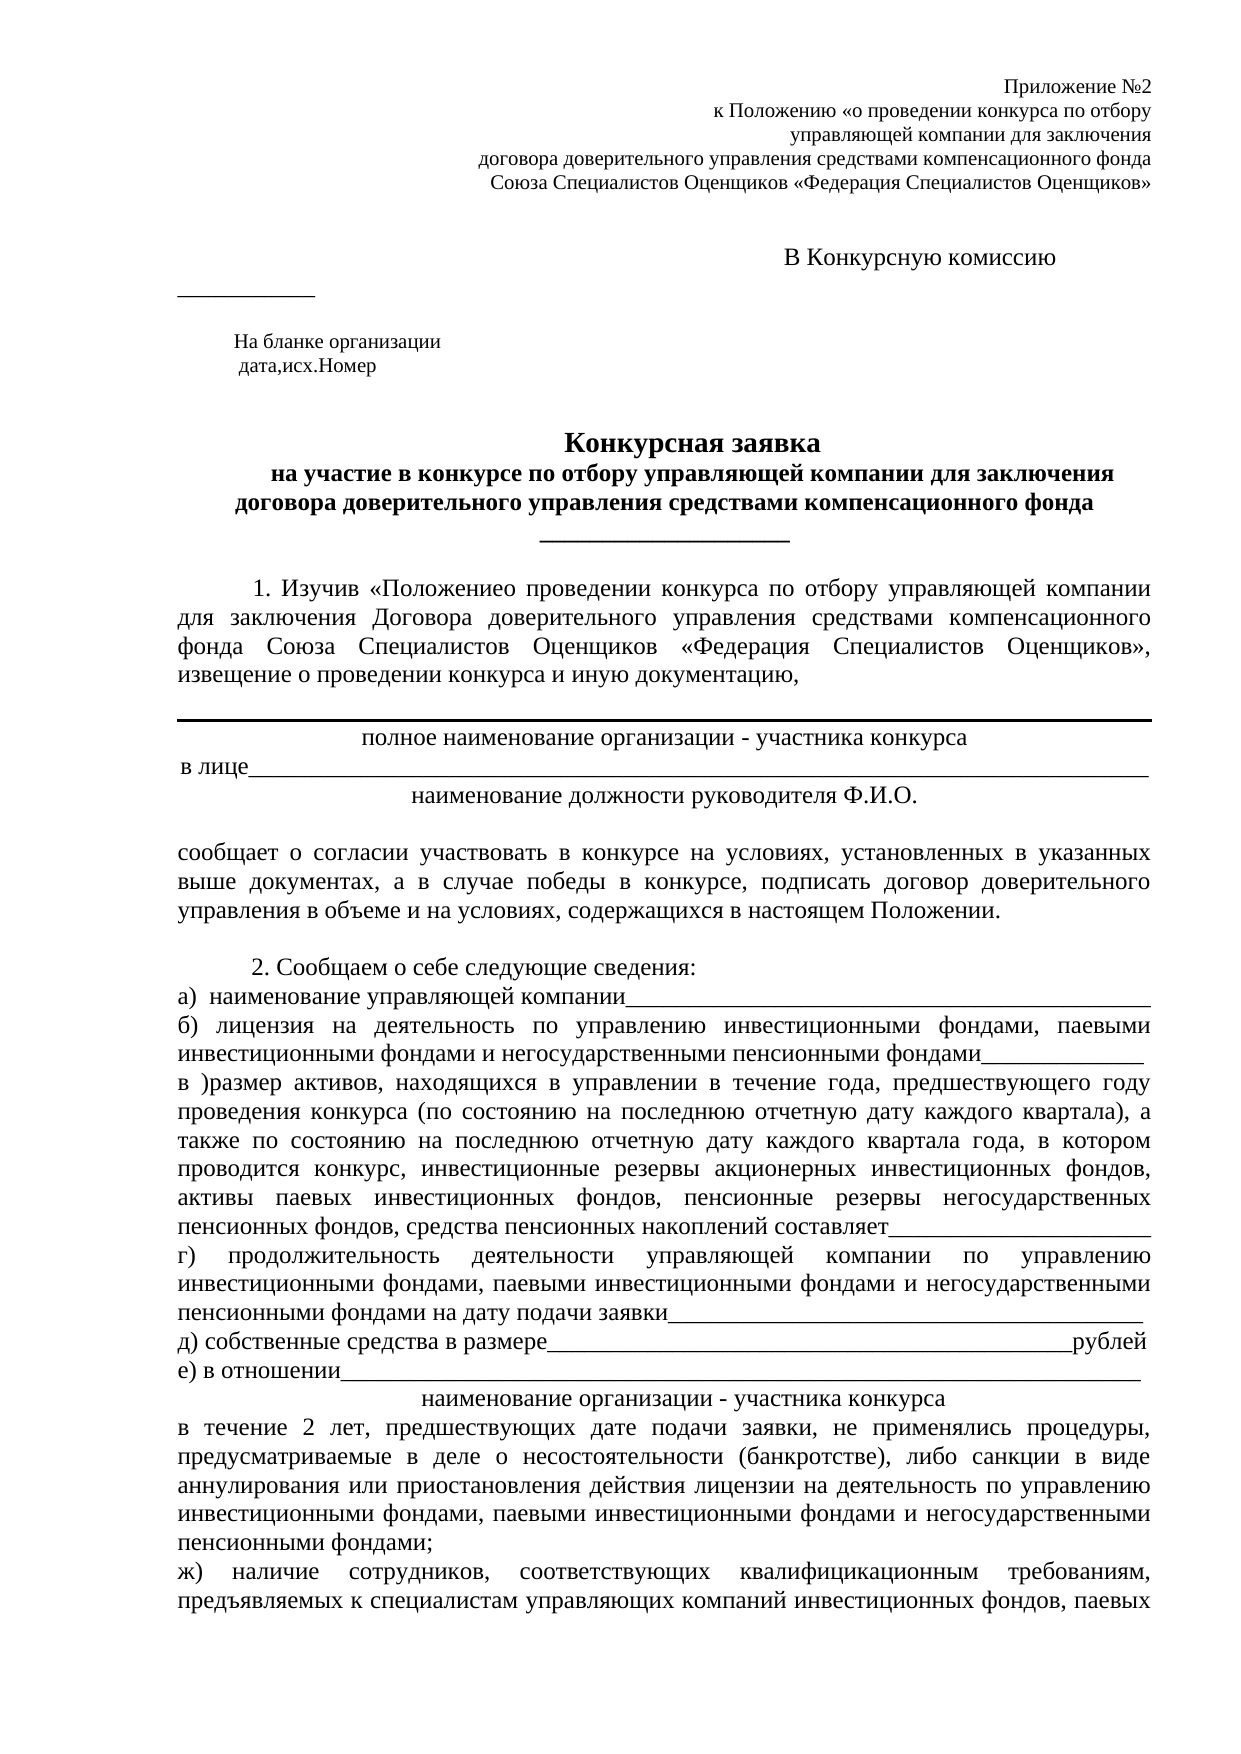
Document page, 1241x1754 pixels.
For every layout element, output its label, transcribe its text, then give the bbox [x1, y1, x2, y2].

text е) в отношении________________________________________________________________ [177, 1355, 1152, 1383]
text к Положению «о проведении конкурса по отбору управляющей компании для заключения [177, 98, 1152, 146]
text а) наименование управляющей компании__________________________________________ [177, 981, 1152, 1010]
text в )размер активов, находящихся в управлении в течение года, предшествующего году проведения конкурса (по состоянию на последнюю отчетную дату каждого квартала), а также по состоянию на последнюю отчетную дату каждого квартала года, в котором проводится конкурс, инвестиционные резервы акционерных инвестиционных фондов, активы паевых инвестиционных фондов, пенсионные резервы негосударственных пенсионных фондов, средства пенсионных накоплений составляет_____________________ [177, 1067, 1152, 1240]
text ___________ [177, 271, 1152, 300]
text 1. Изучив «Положениео проведении конкурса по отбору управляющей компании для заключения Договора доверительного управления средствами компенсационного фонда Союза Специалистов Оценщиков «Федерация Специалистов Оценщиков», извещение о проведении конкурса и иную документацию, [177, 573, 1152, 688]
text полное наименование организации - участника конкурса [177, 722, 1152, 751]
text На бланке организации [177, 328, 1152, 353]
text договора доверительного управления средствами компенсационного фонда [177, 146, 1152, 170]
text Приложение №2 [177, 74, 1152, 98]
text г) продолжительность деятельности управляющей компании по управлению инвестиционными фондами, паевыми инвестиционными фондами и негосударственными пенсионными фондами на дату подачи заявки______________________________________ [177, 1240, 1152, 1326]
text на участие в конкурсе по отбору управляющей компании для заключения договора доверительного управления средствами компенсационного фонда ____________________ [177, 458, 1152, 544]
text д) собственные средства в размере__________________________________________рублей [177, 1326, 1152, 1355]
text сообщает о согласии участвовать в конкурсе на условиях, установленных в указанных выше документах, а в случае победы в конкурсе, подписать договор доверительного управления в объеме и на условиях, содержащихся в настоящем Положении. [177, 837, 1152, 923]
text В Конкурсную комиссию [177, 242, 1152, 271]
text наименование должности руководителя Ф.И.О. [177, 780, 1152, 808]
text Союза Специалистов Оценщиков «Федерация Специалистов Оценщиков» [177, 170, 1152, 194]
text Конкурсная заявка [177, 425, 1152, 458]
text в лице________________________________________________________________________ [177, 751, 1152, 780]
text б) лицензия на деятельность по управлению инвестиционными фондами, паевыми инвестиционными фондами и негосударственными пенсионными фондами_____________ [177, 1010, 1152, 1067]
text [177, 1556, 1152, 1613]
text 2. Сообщаем о себе следующие сведения: [177, 952, 1152, 981]
text наименование организации - участника конкурса [177, 1383, 1152, 1412]
text дата,исх.Номер [177, 353, 1152, 377]
text в течение 2 лет, предшествующих дате подачи заявки, не применялись процедуры, предусматриваемые в деле о несостоятельности (банкротстве), либо санкции в виде аннулирования или приостановления действия лицензии на деятельность по управлению инвестиционными фондами, паевыми инвестиционными фондами и негосударственными пенсионными фондами; [177, 1412, 1152, 1556]
